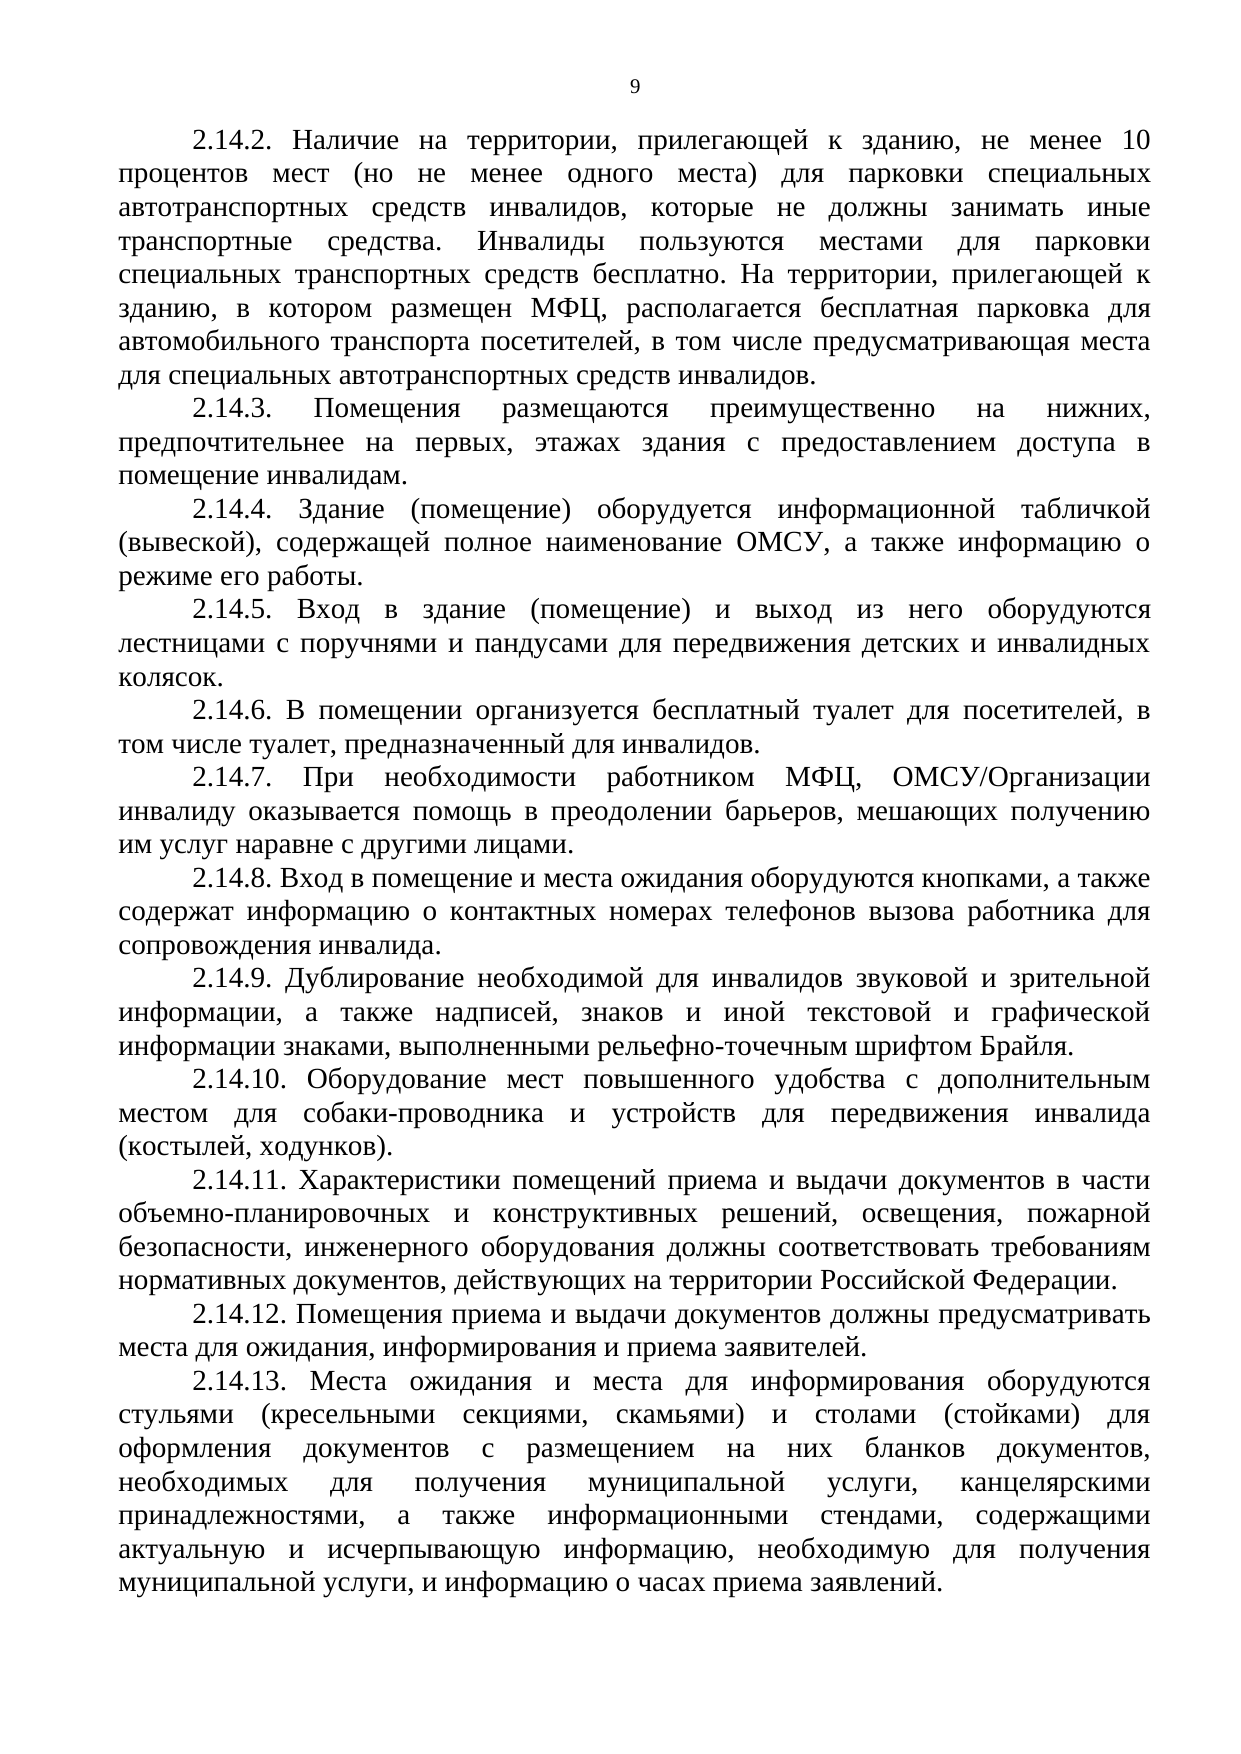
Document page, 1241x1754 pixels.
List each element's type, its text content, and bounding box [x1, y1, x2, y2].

text 2.14.5. Вход в здание (помещение) и выход из него оборудуются лестницами с поручнями и пандусами для передвижения детских и инвалидных колясок. [118, 592, 1152, 692]
text 2.14.11. Характеристики помещений приема и выдачи документов в части объемно-планировочных и конструктивных решений, освещения, пожарной безопасности, инженерного оборудования должны соответствовать требованиям нормативных документов, действующих на территории Российской Федерации. [118, 1162, 1152, 1296]
text 2.14.4. Здание (помещение) оборудуется информационной табличкой (вывеской), содержащей полное наименование ОМСУ, а также информацию о режиме его работы. [118, 491, 1152, 592]
text 2.14.6. В помещении организуется бесплатный туалет для посетителей, в том числе туалет, предназначенный для инвалидов. [118, 692, 1152, 759]
text 2.14.7. При необходимости работником МФЦ, ОМСУ/Организации инвалиду оказывается помощь в преодолении барьеров, мешающих получению им услуг наравне с другими лицами. [118, 759, 1152, 860]
text 2.14.8. Вход в помещение и места ожидания оборудуются кнопками, а также содержат информацию о контактных номерах телефонов вызова работника для сопровождения инвалида. [118, 860, 1152, 961]
text 2.14.9. Дублирование необходимой для инвалидов звуковой и зрительной информации, а также надписей, знаков и иной текстовой и графической информации знаками, выполненными рельефно-точечным шрифтом Брайля. [118, 961, 1152, 1061]
text 2.14.12. Помещения приема и выдачи документов должны предусматривать места для ожидания, информирования и приема заявителей. [118, 1296, 1152, 1363]
text 2.14.2. Наличие на территории, прилегающей к зданию, не менее 10 процентов мест (но не менее одного места) для парковки специальных автотранспортных средств инвалидов, которые не должны занимать иные транспортные средства. Инвалиды пользуются местами для парковки специальных транспортных средств бесплатно. На территории, прилегающей к зданию, в котором размещен МФЦ, располагается бесплатная парковка для автомобильного транспорта посетителей, в том числе предусматривающая места для специальных автотранспортных средств инвалидов. [118, 122, 1152, 390]
text 2.14.10. Оборудование мест повышенного удобства с дополнительным местом для собаки-проводника и устройств для передвижения инвалида (костылей, ходунков). [118, 1061, 1152, 1162]
text 2.14.3. Помещения размещаются преимущественно на нижних, предпочтительнее на первых, этажах здания с предоставлением доступа в помещение инвалидам. [118, 390, 1152, 491]
text 2.14.13. Места ожидания и места для информирования оборудуются стульями (кресельными секциями, скамьями) и столами (стойками) для оформления документов с размещением на них бланков документов, необходимых для получения муниципальной услуги, канцелярскими принадлежностями, а также информационными стендами, содержащими актуальную и исчерпывающую информацию, необходимую для получения муниципальной услуги, и информацию о часах приема заявлений. [118, 1363, 1152, 1598]
